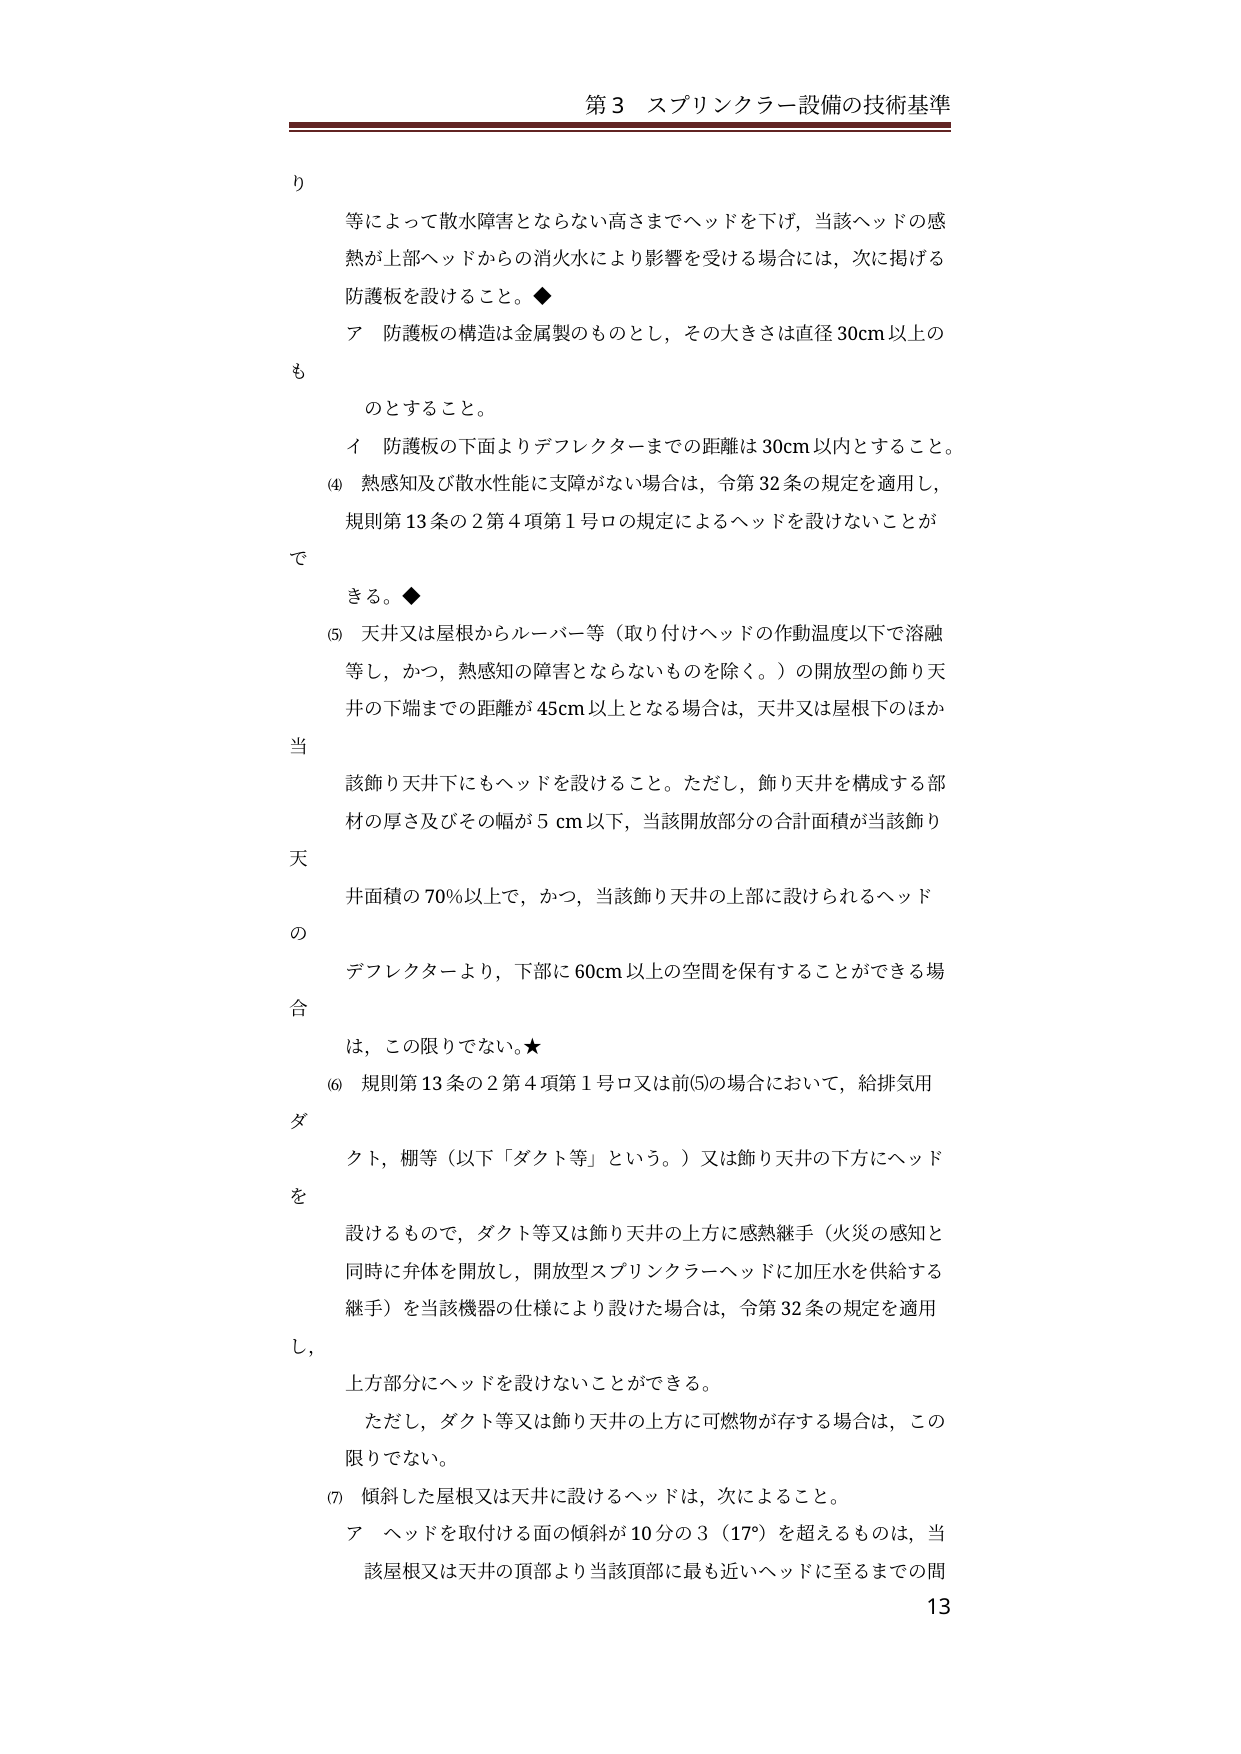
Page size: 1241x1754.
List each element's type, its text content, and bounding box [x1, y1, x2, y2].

text ⑹ 規則第13条の２第４項第１号ロ又は前⑸の場合において，給排気用ダ [289, 1064, 951, 1139]
text 限りでない。 [289, 1439, 951, 1476]
text ア ヘッドを取付ける面の傾斜が10分の３（17°）を超えるものは，当 [289, 1514, 951, 1551]
text 材の厚さ及びその幅が５cm以下，当該開放部分の合計面積が当該飾り天 [289, 801, 951, 876]
text 上方部分にヘッドを設けないことができる。 [289, 1364, 951, 1401]
text イ 防護板の下面よりデフレクターまでの距離は30cm以内とすること。 [289, 426, 951, 464]
text 井面積の70％以上で，かつ，当該飾り天井の上部に設けられるヘッドの [289, 876, 951, 951]
text 井の下端までの距離が45cm以上となる場合は，天井又は屋根下のほか当 [289, 689, 951, 764]
text きる。◆ [289, 576, 951, 614]
text 継手）を当該機器の仕様により設けた場合は，令第32条の規定を適用し， [289, 1289, 951, 1364]
text ⑷ 熱感知及び散水性能に支障がない場合は，令第32条の規定を適用し， [289, 464, 951, 501]
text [289, 164, 951, 201]
text ⑺ 傾斜した屋根又は天井に設けるヘッドは，次によること。 [289, 1476, 951, 1514]
text ア 防護板の構造は金属製のものとし，その大きさは直径30cm以上のも [289, 314, 951, 389]
text は，この限りでない｡★ [289, 1026, 951, 1064]
text 同時に弁体を開放し，開放型スプリンクラーヘッドに加圧水を供給する [289, 1251, 951, 1289]
text 規則第13条の２第４項第１号ロの規定によるヘッドを設けないことがで [289, 501, 951, 576]
text ただし，ダクト等又は飾り天井の上方に可燃物が存する場合は，この [289, 1401, 951, 1439]
text ⑸ 天井又は屋根からルーバー等（取り付けヘッドの作動温度以下で溶融 [289, 614, 951, 651]
text クト，棚等（以下「ダクト等」という。）又は飾り天井の下方にヘッドを [289, 1139, 951, 1214]
text 該飾り天井下にもヘッドを設けること。ただし，飾り天井を構成する部 [289, 764, 951, 801]
text 熱が上部ヘッドからの消火水により影響を受ける場合には，次に掲げる [289, 239, 951, 276]
text 該屋根又は天井の頂部より当該頂部に最も近いヘッドに至るまでの間 [289, 1551, 951, 1589]
text 設けるもので，ダクト等又は飾り天井の上方に感熱継手（火災の感知と [289, 1214, 951, 1251]
text 等によって散水障害とならない高さまでヘッドを下げ，当該ヘッドの感 [289, 201, 951, 239]
text のとすること。 [289, 389, 951, 426]
text 防護板を設けること。◆ [289, 276, 951, 314]
text 等し，かつ，熱感知の障害とならないものを除く。）の開放型の飾り天 [289, 651, 951, 689]
text デフレクターより，下部に60cm以上の空間を保有することができる場合 [289, 951, 951, 1026]
